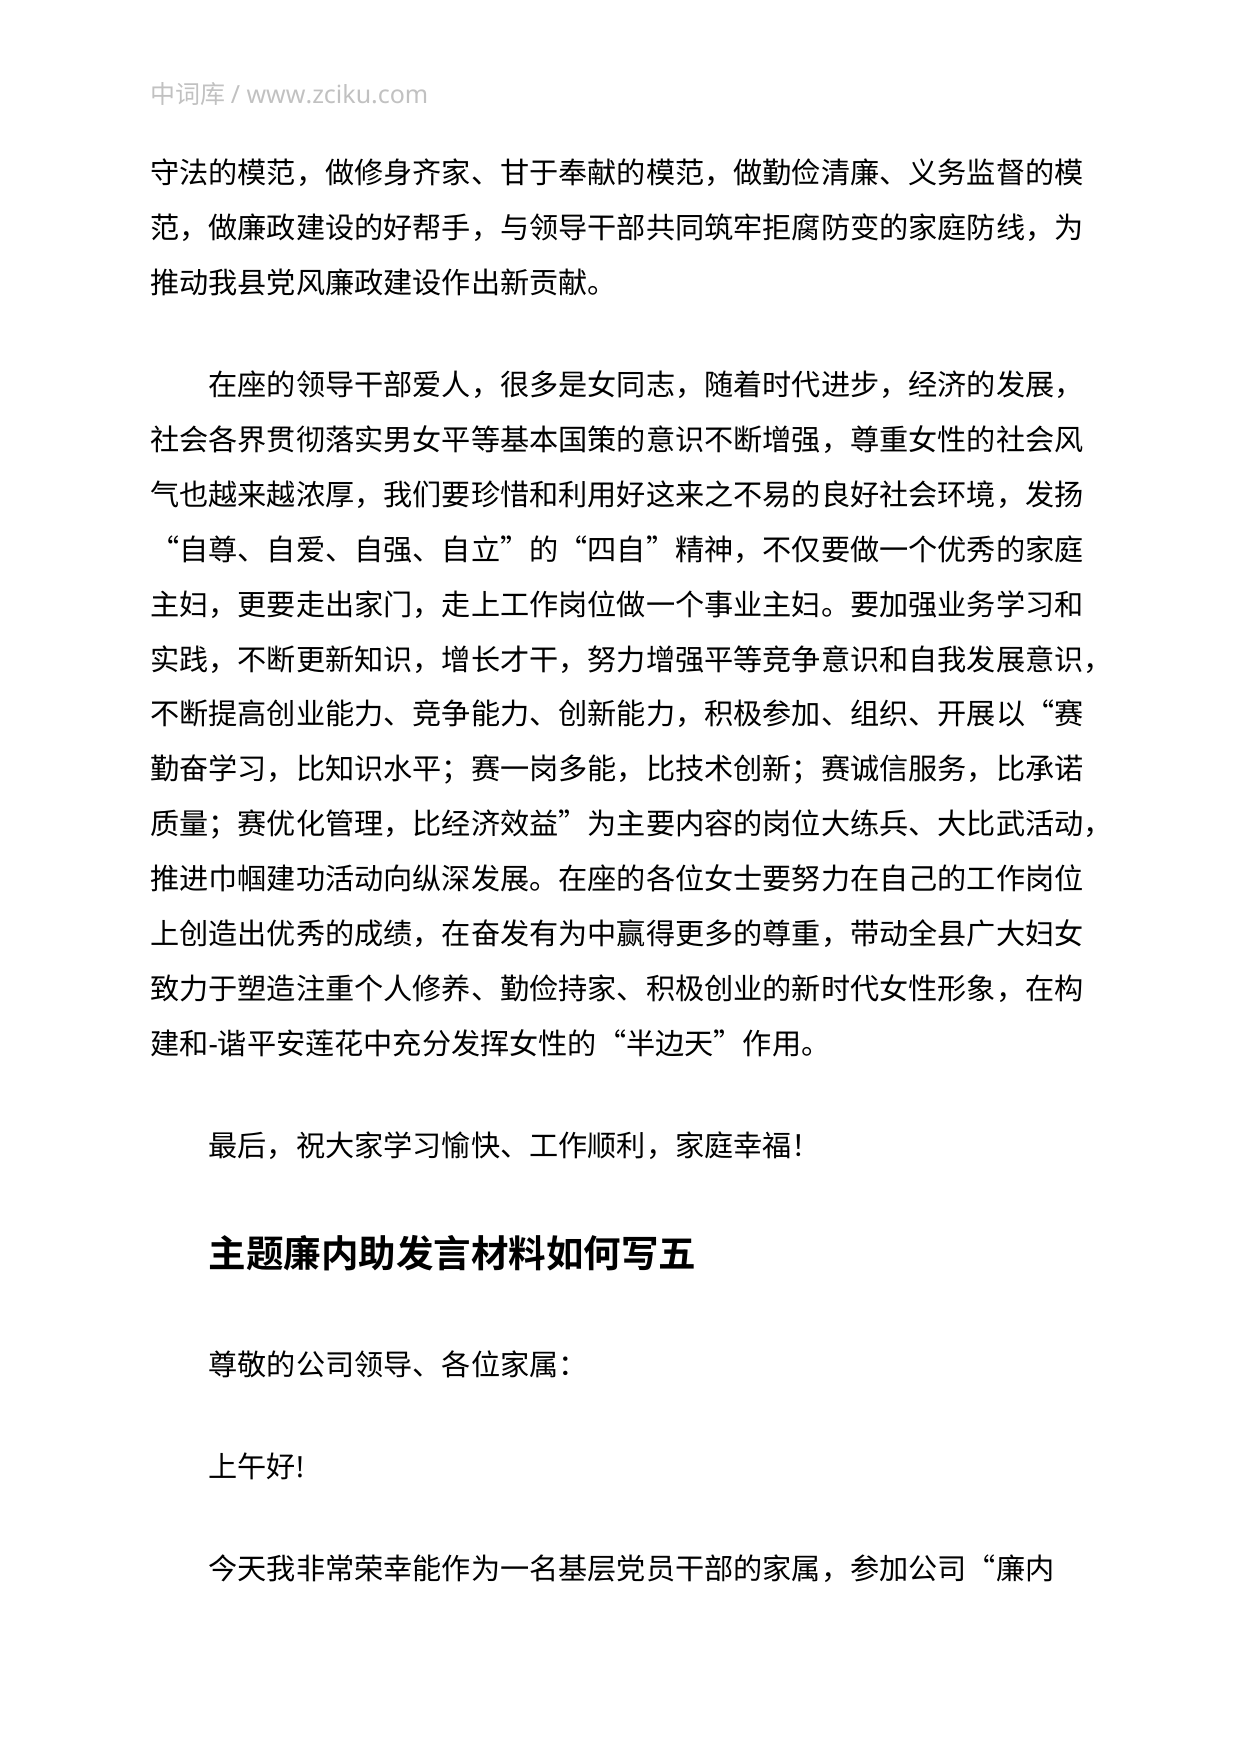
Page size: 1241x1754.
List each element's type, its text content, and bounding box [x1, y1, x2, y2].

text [150, 150, 1090, 302]
text 在座的领导干部爱人，很多是女同志，随着时代进步，经济的发展，社会各界贯彻落实男女平等基本国策的意识不断增强，尊重女性的社会风气也越来越浓厚，我们要珍惜和利用好这来之不易的良好社会环境，发扬“自尊、自爱、自强、自立”的“四自”精神，不仅要做一个优秀的家庭主妇，更要走出家门，走上工作岗位做一个事业主妇。要加强业务学习和实践，不断更新知识，增长才干，努力增强平等竞争意识和自我发展意识，不断提高创业能力、竞争能力、创新能力，积极参加、组织、开展以“赛勤奋学习，比知识水平；赛一岗多能，比技术创新；赛诚信服务，比承诺质量；赛优化管理，比经济效益”为主要内容的岗位大练兵、大比武活动，推进巾帼建功活动向纵深发展。在座的各位女士要努力在自己的工作岗位上创造出优秀的成绩，在奋发有为中赢得更多的尊重，带动全县广大妇女致力于塑造注重个人修养、勤俭持家、积极创业的新时代女性形象，在构建和-谐平安莲花中充分发挥女性的“半边天”作用。 [150, 362, 1090, 1063]
text 尊敬的公司领导、各位家属： [150, 1341, 1090, 1384]
text 最后，祝大家学习愉快、工作顺利，家庭幸福！ [150, 1122, 1090, 1164]
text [150, 1545, 1090, 1587]
text 主题廉内助发言材料如何写五 [150, 1224, 1090, 1278]
text 上午好! [150, 1443, 1090, 1486]
